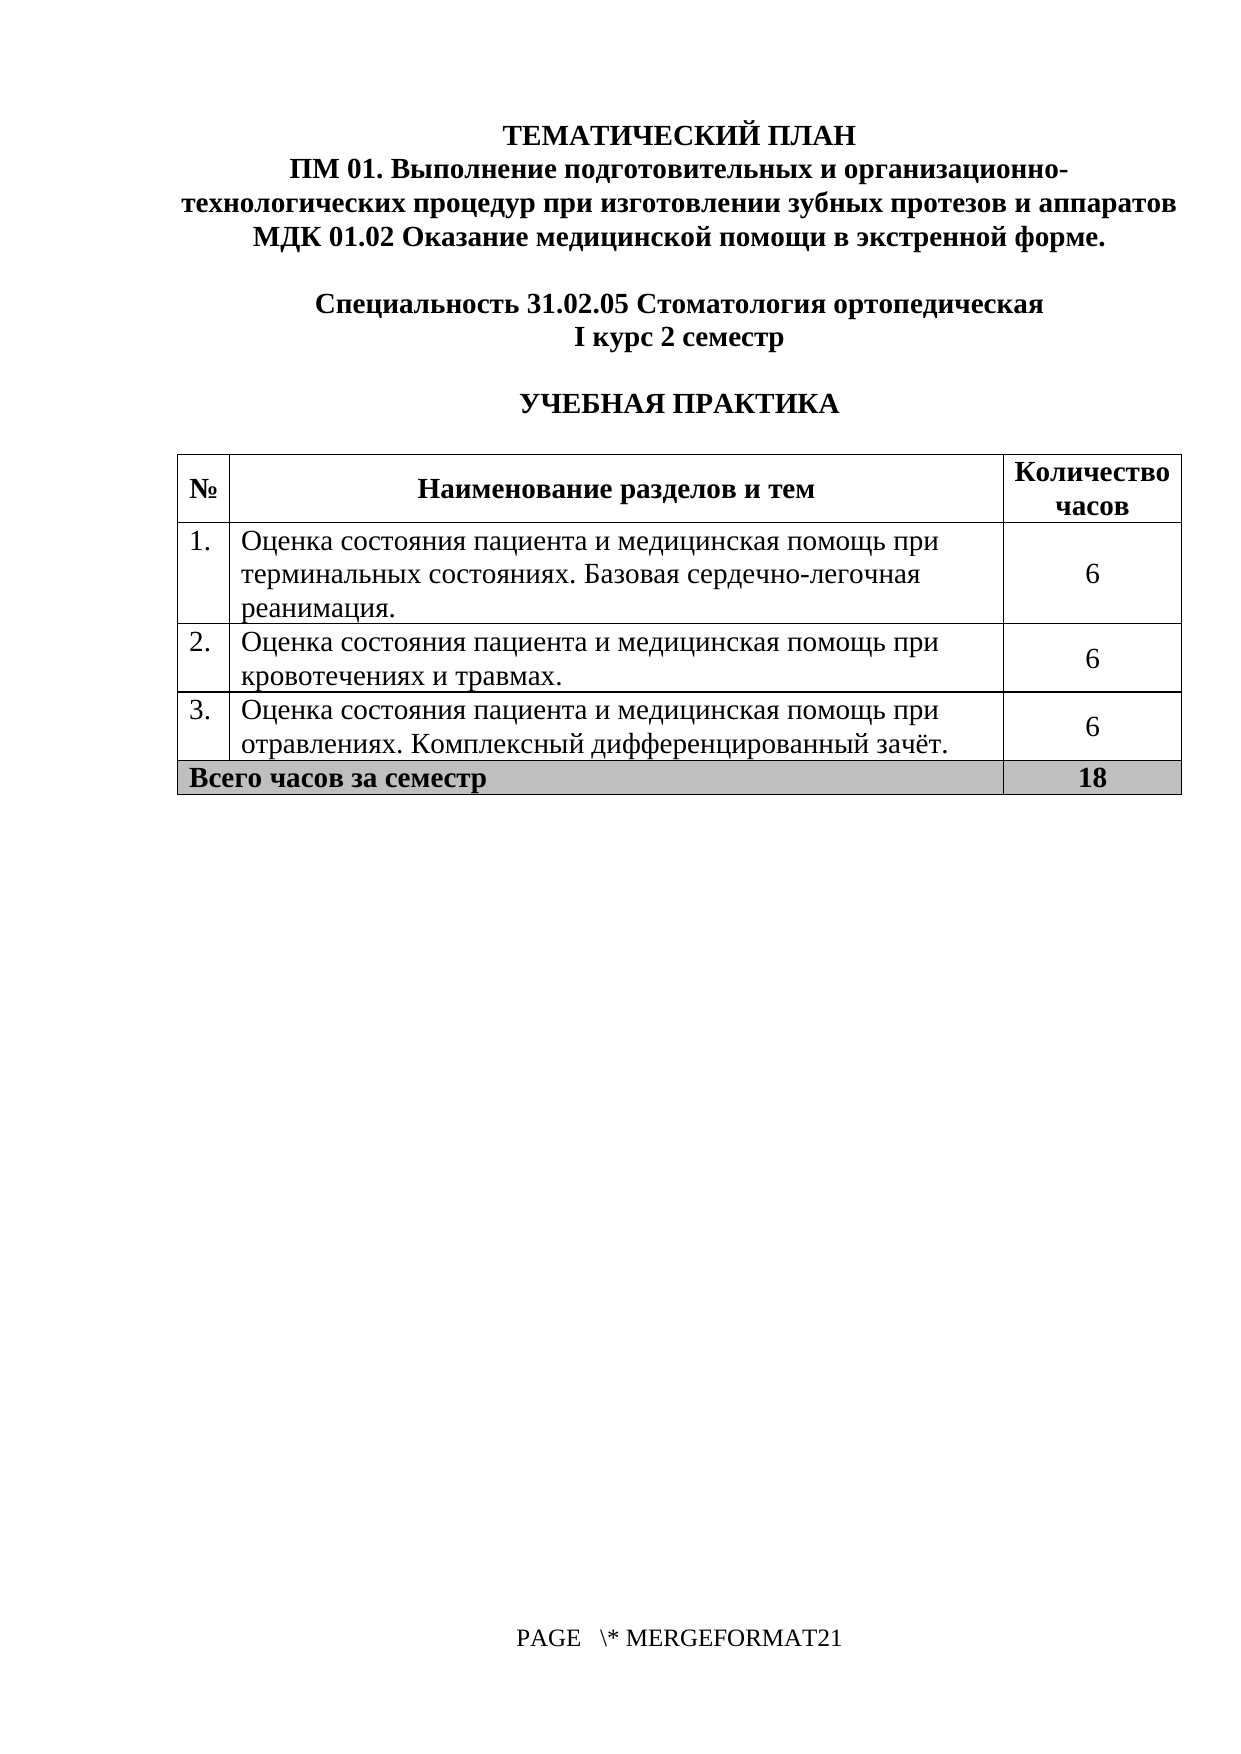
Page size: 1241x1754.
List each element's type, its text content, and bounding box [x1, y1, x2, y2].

table_cell [178, 523, 229, 623]
table_header Количество часов [1004, 455, 1181, 522]
table_cell 6 [1004, 693, 1181, 759]
text МДК 01.02 Оказание медицинской помощи в экстренной форме. [177, 219, 1181, 252]
text УЧЕБНАЯ ПРАКТИКА [177, 386, 1181, 420]
text Специальность 31.02.05 Стоматология ортопедическая [177, 286, 1181, 319]
table_cell Оценка состояния пациента и медицинская помощь при кровотечениях и травмах. [230, 624, 1003, 691]
table_cell [178, 624, 229, 691]
text I курс 2 семестр [177, 319, 1181, 353]
text ПМ 01. Выполнение подготовительных и организационно-технологических процедур при изготовлении зубных протезов и аппаратов [177, 152, 1181, 219]
table_cell Всего часов за семестр [178, 761, 1003, 794]
table_cell Оценка состояния пациента и медицинская помощь при отравлениях. Комплексный дифференцированный зачёт. [230, 693, 1003, 759]
table_cell 18 [1004, 761, 1181, 794]
text ТЕМАТИЧЕСКИЙ ПЛАН [177, 118, 1181, 152]
table_cell Оценка состояния пациента и медицинская помощь при терминальных состояниях. Базовая сердечно-легочная реанимация. [230, 523, 1003, 623]
table_header Наименование разделов и тем [230, 455, 1003, 522]
table_cell 6 [1004, 624, 1181, 691]
table_cell 6 [1004, 523, 1181, 623]
table_header № [178, 455, 229, 522]
table_cell [178, 693, 229, 759]
